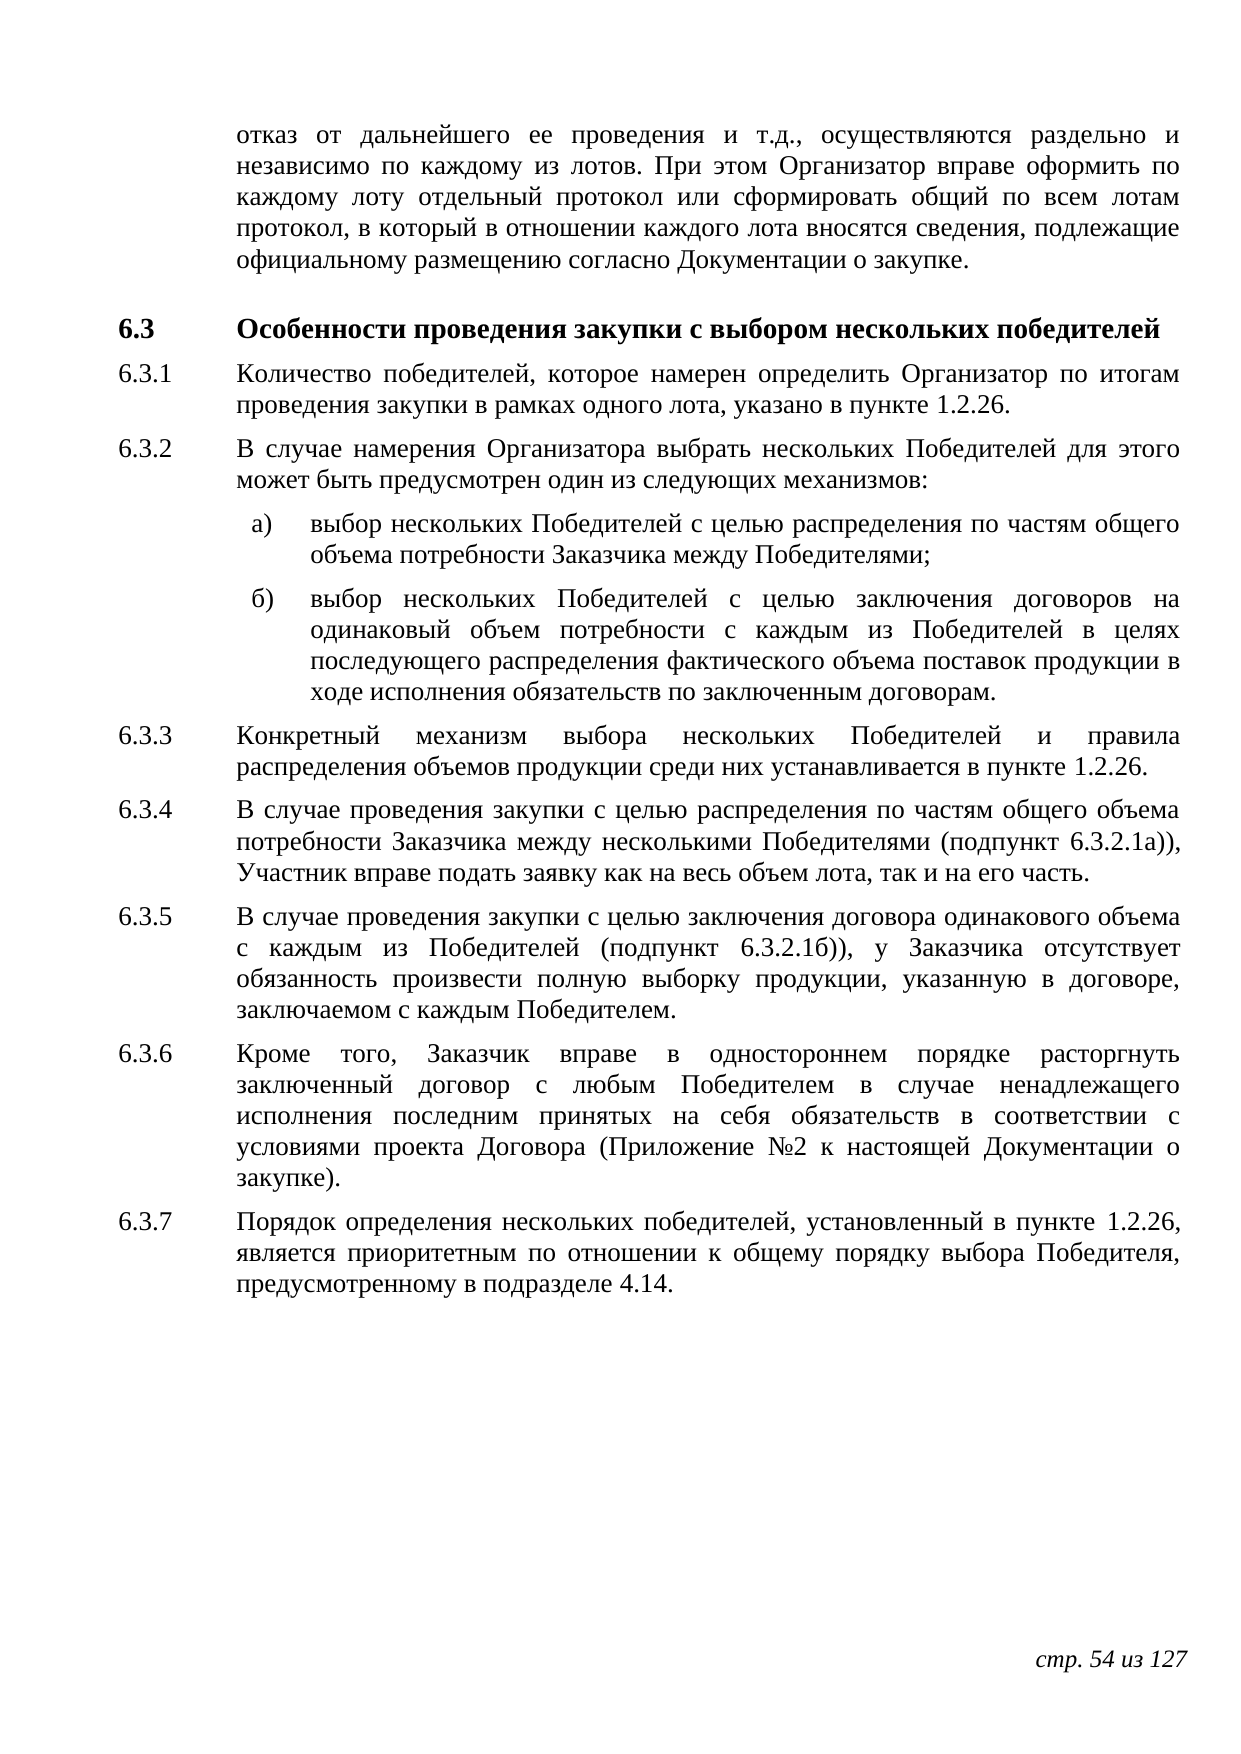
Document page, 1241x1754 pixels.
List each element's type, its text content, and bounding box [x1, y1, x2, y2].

text Конкретный механизм выбора нескольких Победителей и правила распределения объемов продукции среди них устанавливается в пункте 1.2.26. [118, 719, 1181, 781]
subtitle Особенности проведения закупки с выбором нескольких победителей [118, 311, 1181, 345]
text Количество победителей, которое намерен определить Организатор по итогам проведения закупки в рамках одного лота, указано в пункте 1.2.26. [118, 357, 1181, 420]
text выбор нескольких Победителей с целью распределения по частям общего объема потребности Заказчика между Победителями; [251, 507, 1181, 569]
text В случае проведения закупки с целью распределения по частям общего объема потребности Заказчика между несколькими Победителями (подпункт 6.3.2а)), Участник вправе подать заявку как на весь объем лота, так и на его часть. [118, 794, 1181, 887]
text Порядок определения нескольких победителей, установленный в пункте 1.2.26, является приоритетным по отношении к общему порядку выбора Победителя, предусмотренному в подразделе 4.14. [118, 1205, 1181, 1298]
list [118, 118, 1181, 274]
text Кроме того, Заказчик вправе в одностороннем порядке расторгнуть заключенный договор с любым Победителем в случае ненадлежащего исполнения последним принятых на себя обязательств в соответствии с условиями проекта Договора (Приложение №2 к настоящей Документации о закупке). [118, 1037, 1181, 1192]
text выбор нескольких Победителей с целью заключения договоров на одинаковый объем потребности с каждым из Победителей в целях последующего распределения фактического объема поставок продукции в ходе исполнения обязательств по заключенным договорам. [251, 582, 1181, 706]
text В случае проведения закупки с целью заключения договора одинакового объема с каждым из Победителей (подпункт 6.3.2б)), у Заказчика отсутствует обязанность произвести полную выборку продукции, указанную в договоре, заключаемом с каждым Победителем. [118, 899, 1181, 1024]
text В случае намерения Организатора выбрать нескольких Победителей для этого может быть предусмотрен один из следующих механизмов: [118, 432, 1181, 494]
